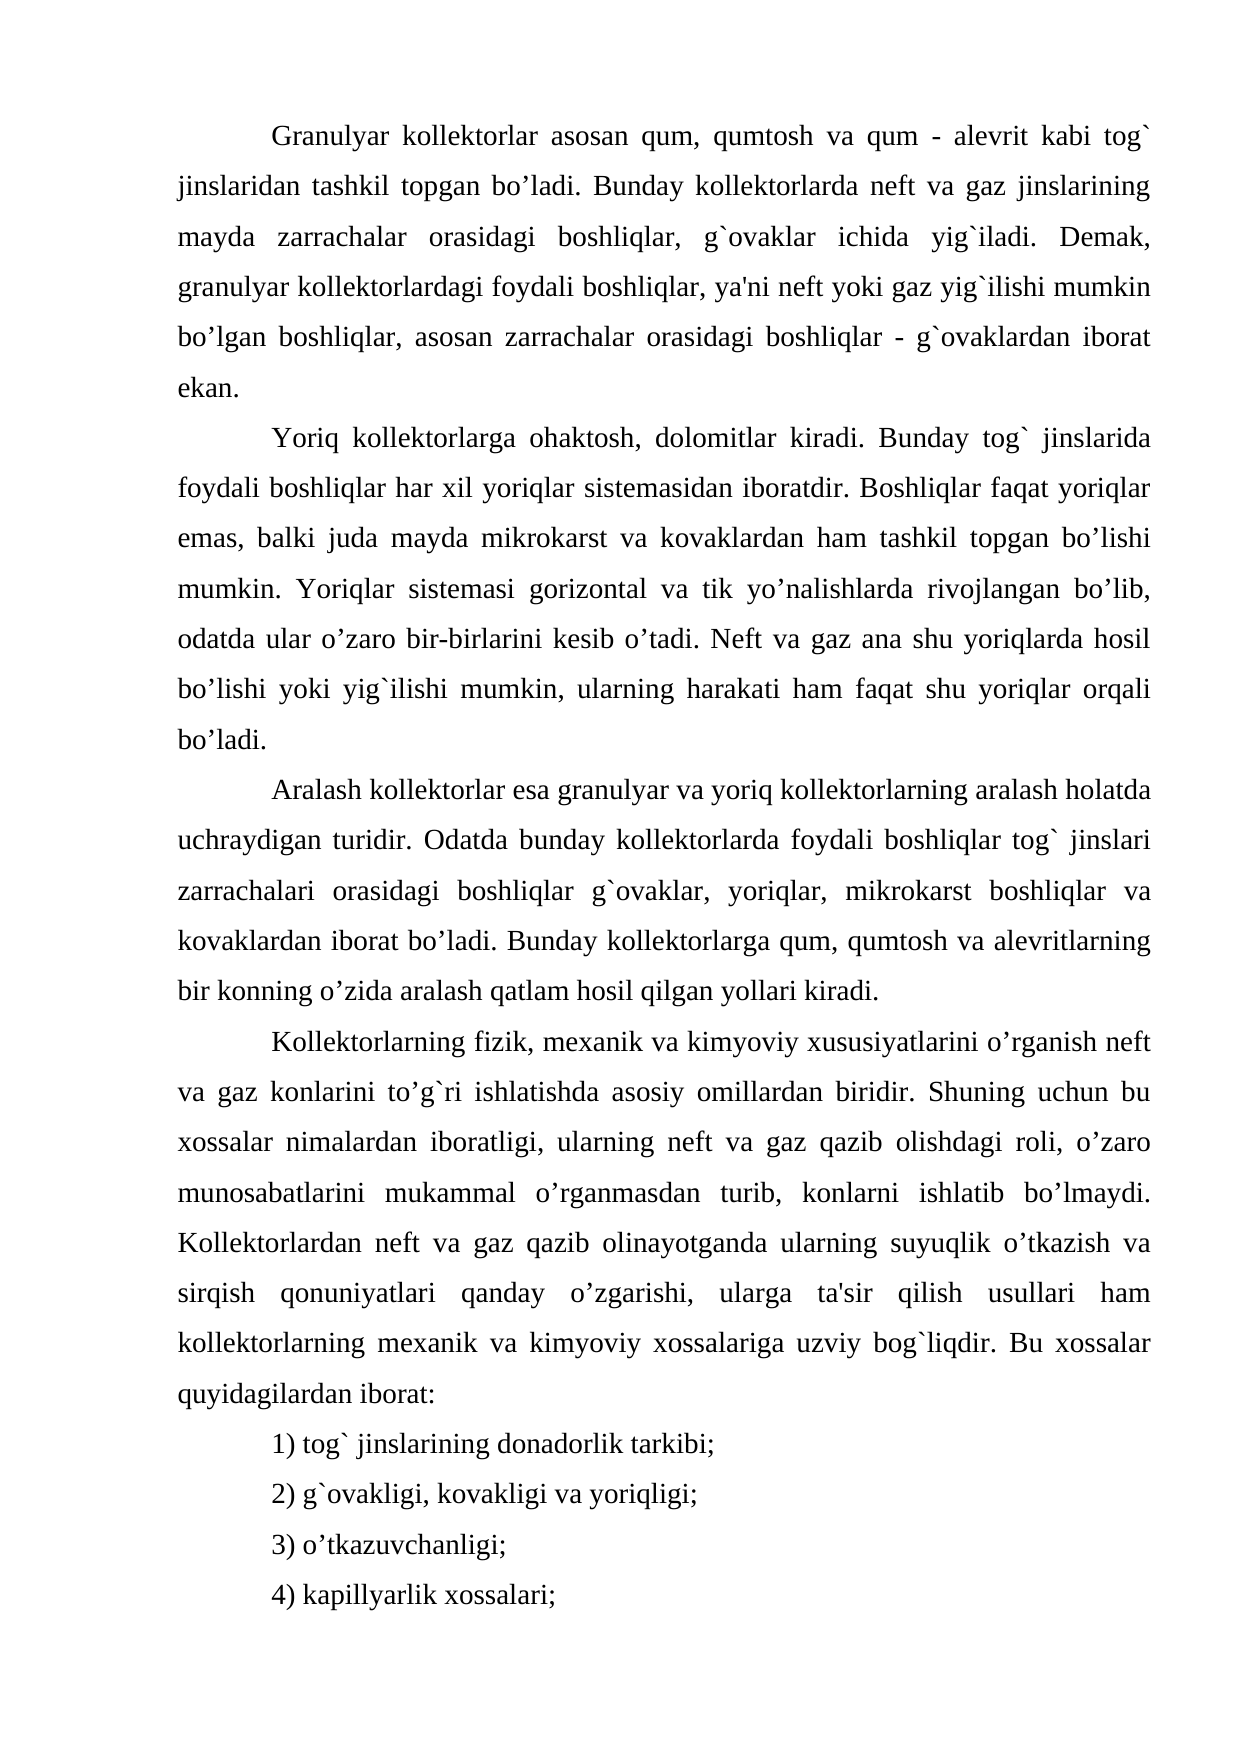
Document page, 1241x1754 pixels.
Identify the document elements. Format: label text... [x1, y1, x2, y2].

text 3) o’tkazuvchanligi; [177, 1527, 1152, 1560]
text Yoriq kollektorlarga ohaktosh, dolomitlar kiradi. Bunday tog` jinslarida foydali boshliqlar har xil yoriqlar sistemasidan iboratdir. Boshliqlar faqat yoriqlar emas, balki juda mayda mikrokarst va kovaklardan ham tashkil topgan bo’lishi mumkin. Yoriqlar sistemasi gorizontal va tik yo’nalishlarda rivojlangan bo’lib, odatda ular o’zaro bir-birlarini kesib o’tadi. Neft va gaz ana shu yoriqlarda hosil bo’lishi yoki yig`ilishi mumkin, ularning harakati ham faqat shu yoriqlar orqali bo’ladi. [177, 420, 1152, 755]
text 4) kapillyarlik xossalari; [177, 1577, 1152, 1611]
text Granulyar kollektorlar asosan qum, qumtosh va qum - alevrit kabi tog` jinslaridan tashkil topgan bo’ladi. Bunday kollektorlarda neft va gaz jinslarining mayda zarrachalar orasidagi boshliqlar, g`ovaklar ichida yig`iladi. Demak, granulyar kollektorlardagi foydali boshliqlar, ya'ni neft yoki gaz yig`ilishi mumkin bo’lgan boshliqlar, asosan zarrachalar orasidagi boshliqlar - g`ovaklardan iborat ekan. [177, 118, 1152, 403]
text Kollektorlarning fizik, mexanik va kimyoviy xususiyatlarini o’rganish neft va gaz konlarini to’g`ri ishlatishda asosiy omillardan biridir. Shuning uchun bu xossalar nimalardan iboratligi, ularning neft va gaz qazib olishdagi roli, o’zaro munosabatlarini mukammal o’rganmasdan turib, konlarni ishlatib bo’lmaydi. Kollektorlardan neft va gaz qazib olinayotganda ularning suyuqlik o’tkazish va sirqish qonuniyatlari qanday o’zgarishi, ularga ta'sir qilish usullari ham kollektorlarning mexanik va kimyoviy xossalariga uzviy bog`liqdir. Bu xossalar quyidagilardan iborat: [177, 1024, 1152, 1409]
text 1) tog` jinslarining donadorlik tarkibi; [177, 1426, 1152, 1460]
text 2) g`ovakligi, kovakligi va yoriqligi; [177, 1477, 1152, 1510]
text Aralash kollektorlar esa granulyar va yoriq kollektorlarning aralash holatda uchraydigan turidir. Odatda bunday kollektorlarda foydali boshliqlar tog` jinslari zarrachalari orasidagi boshliqlar g`ovaklar, yoriqlar, mikrokarst boshliqlar va kovaklardan iborat bo’ladi. Bunday kollektorlarga qum, qumtosh va alevritlarning bir konning o’zida aralash qatlam hosil qilgan yollari kiradi. [177, 772, 1152, 1007]
